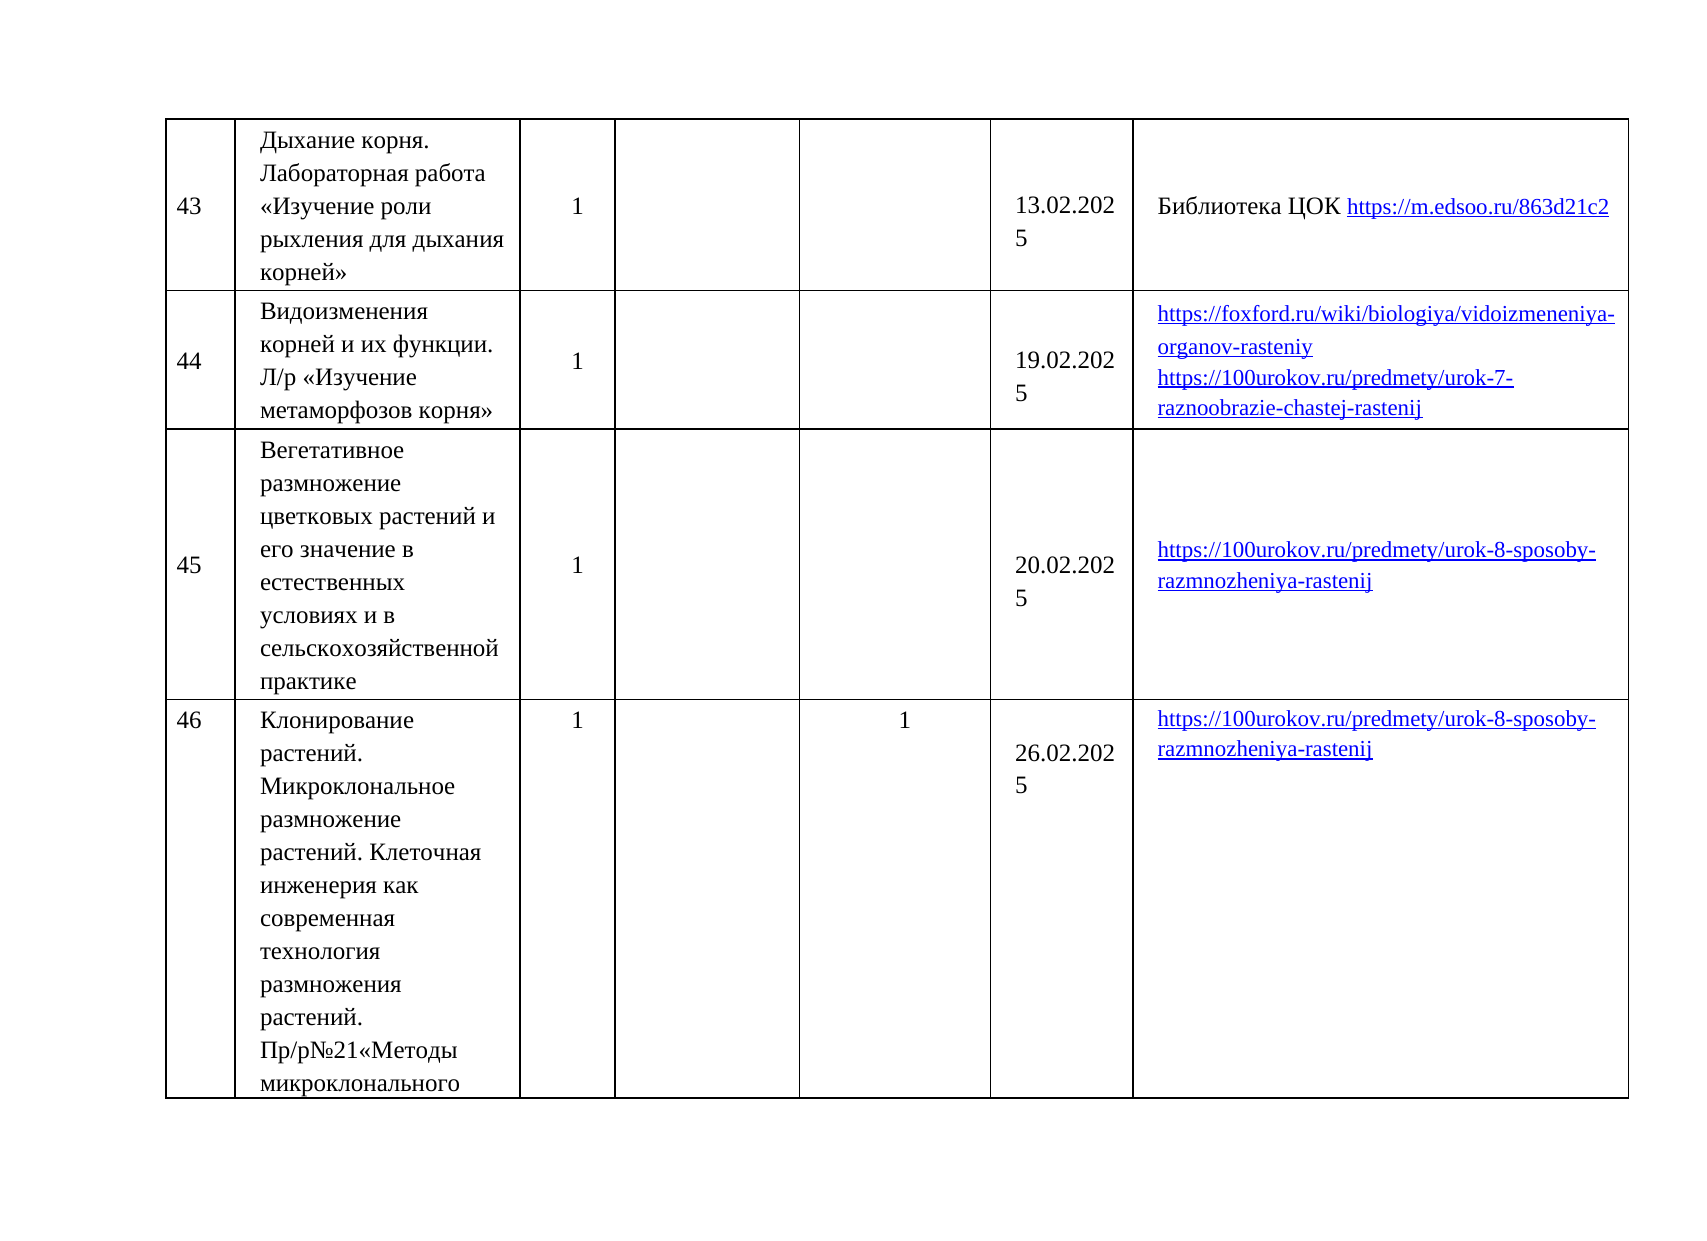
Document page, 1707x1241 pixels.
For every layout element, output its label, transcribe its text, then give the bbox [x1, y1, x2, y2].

table_cell Дыхание корня. Лабораторная работа «Изучение роли рыхления для дыхания корней» [236, 120, 519, 289]
table_cell [616, 291, 799, 428]
table_cell 44 [167, 291, 234, 428]
table_cell 1 [800, 700, 990, 1097]
table_cell 43 [167, 120, 234, 289]
table_cell Видоизменения корней и их функции. Л/р «Изучение метаморфозов корня» [236, 291, 519, 428]
table_cell https://100urokov.ru/predmety/urok-8-sposoby-razmnozheniya-rastenij [1134, 430, 1628, 698]
table_cell [616, 120, 799, 289]
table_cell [236, 700, 519, 1097]
table_cell [800, 291, 990, 428]
table_cell [616, 700, 799, 1097]
table_cell [800, 430, 990, 698]
table_cell 45 [167, 430, 234, 698]
table_cell 19.02.2025 [991, 291, 1132, 428]
table_cell 1 [521, 700, 614, 1097]
table_cell https://foxford.ru/wiki/biologiya/vidoizmeneniya-organov-rasteniy https://100urokov.ru/predmety/urok-7-raznoobrazie-chastej-rastenij [1134, 291, 1628, 428]
table_cell Вегетативное размножение цветковых растений и его значение в естественных условиях и в сельскохозяйственной практике [236, 430, 519, 698]
table_cell 1 [521, 120, 614, 289]
table_cell 1 [521, 430, 614, 698]
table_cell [1134, 700, 1628, 1097]
table_cell Библиотека ЦОК https://m.edsoo.ru/863d21c2 [1134, 120, 1628, 289]
table_cell 46 [167, 700, 234, 1097]
table_cell 26.02.2025 [991, 700, 1132, 1097]
table_cell [616, 430, 799, 698]
table_cell 1 [521, 291, 614, 428]
table_cell 20.02.2025 [991, 430, 1132, 698]
table_cell [800, 120, 990, 289]
table_cell 13.02.2025 [991, 120, 1132, 289]
